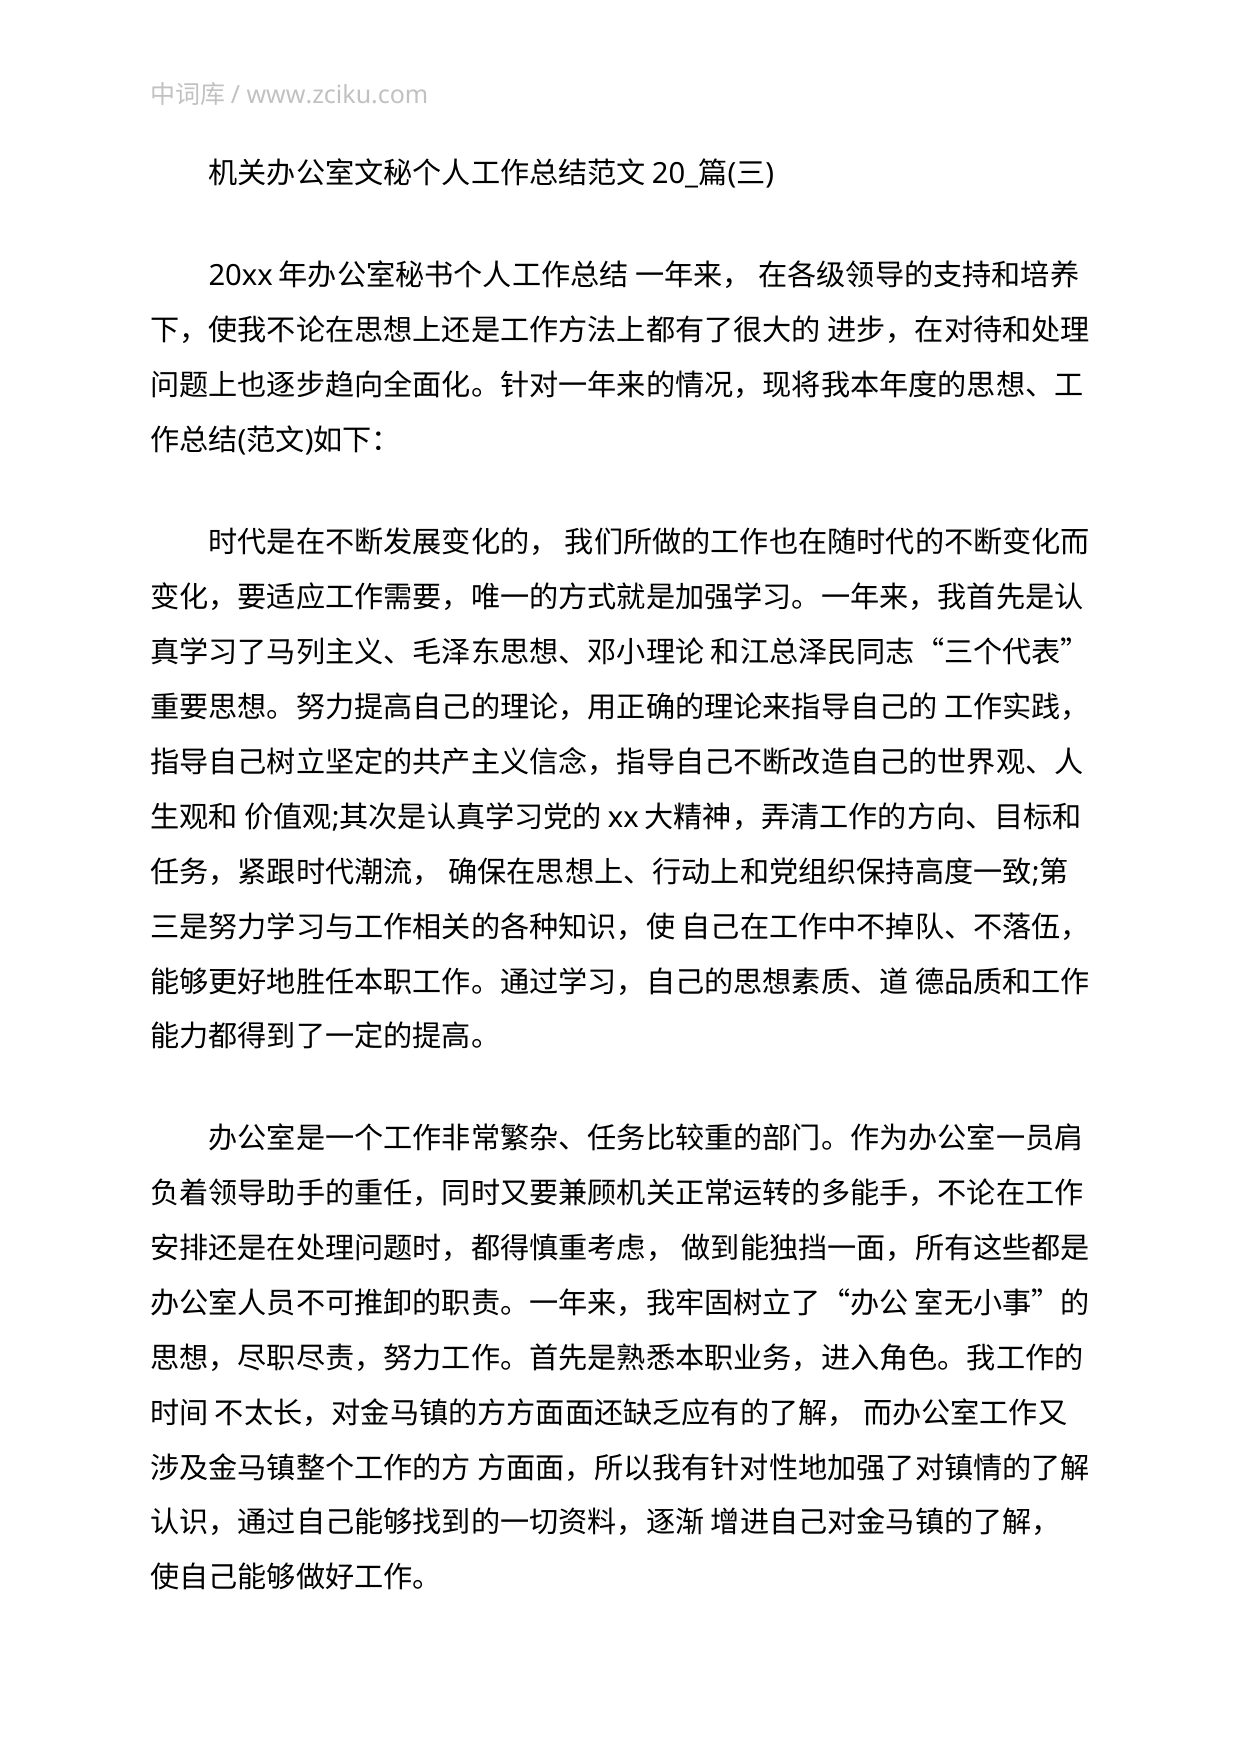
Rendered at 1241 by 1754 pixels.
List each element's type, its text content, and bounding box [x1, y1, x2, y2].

text 机关办公室文秘个人工作总结范文20_篇(三) [150, 150, 1090, 192]
text 20xx年办公室秘书个人工作总结 一年来， 在各级领导的支持和培养下，使我不论在思想上还是工作方法上都有了很大的 进步，在对待和处理问题上也逐步趋向全面化。针对一年来的情况，现将我本年度的思想、工作总结(范文)如下： [150, 252, 1090, 459]
text 办公室是一个工作非常繁杂、任务比较重的部门。作为办公室一员肩负着领导助手的重任，同时又要兼顾机关正常运转的多能手，不论在工作安排还是在处理问题时，都得慎重考虑， 做到能独挡一面，所有这些都是办公室人员不可推卸的职责。一年来，我牢固树立了“办公 室无小事”的思想，尽职尽责，努力工作。首先是熟悉本职业务，进入角色。我工作的时间 不太长，对金马镇的方方面面还缺乏应有的了解， 而办公室工作又涉及金马镇整个工作的方 方面面，所以我有针对性地加强了对镇情的了解认识，通过自己能够找到的一切资料，逐渐 增进自己对金马镇的了解， 使自己能够做好工作。 [150, 1115, 1090, 1596]
text 时代是在不断发展变化的， 我们所做的工作也在随时代的不断变化而变化，要适应工作需要，唯一的方式就是加强学习。一年来，我首先是认真学习了马列主义、毛泽东思想、邓小理论 和江总泽民同志“三个代表”重要思想。努力提高自己的理论，用正确的理论来指导自己的 工作实践，指导自己树立坚定的共产主义信念，指导自己不断改造自己的世界观、人生观和 价值观;其次是认真学习党的xx大精神，弄清工作的方向、目标和任务，紧跟时代潮流， 确保在思想上、行动上和党组织保持高度一致;第三是努力学习与工作相关的各种知识，使 自己在工作中不掉队、不落伍，能够更好地胜任本职工作。通过学习，自己的思想素质、道 德品质和工作能力都得到了一定的提高。 [150, 519, 1090, 1055]
